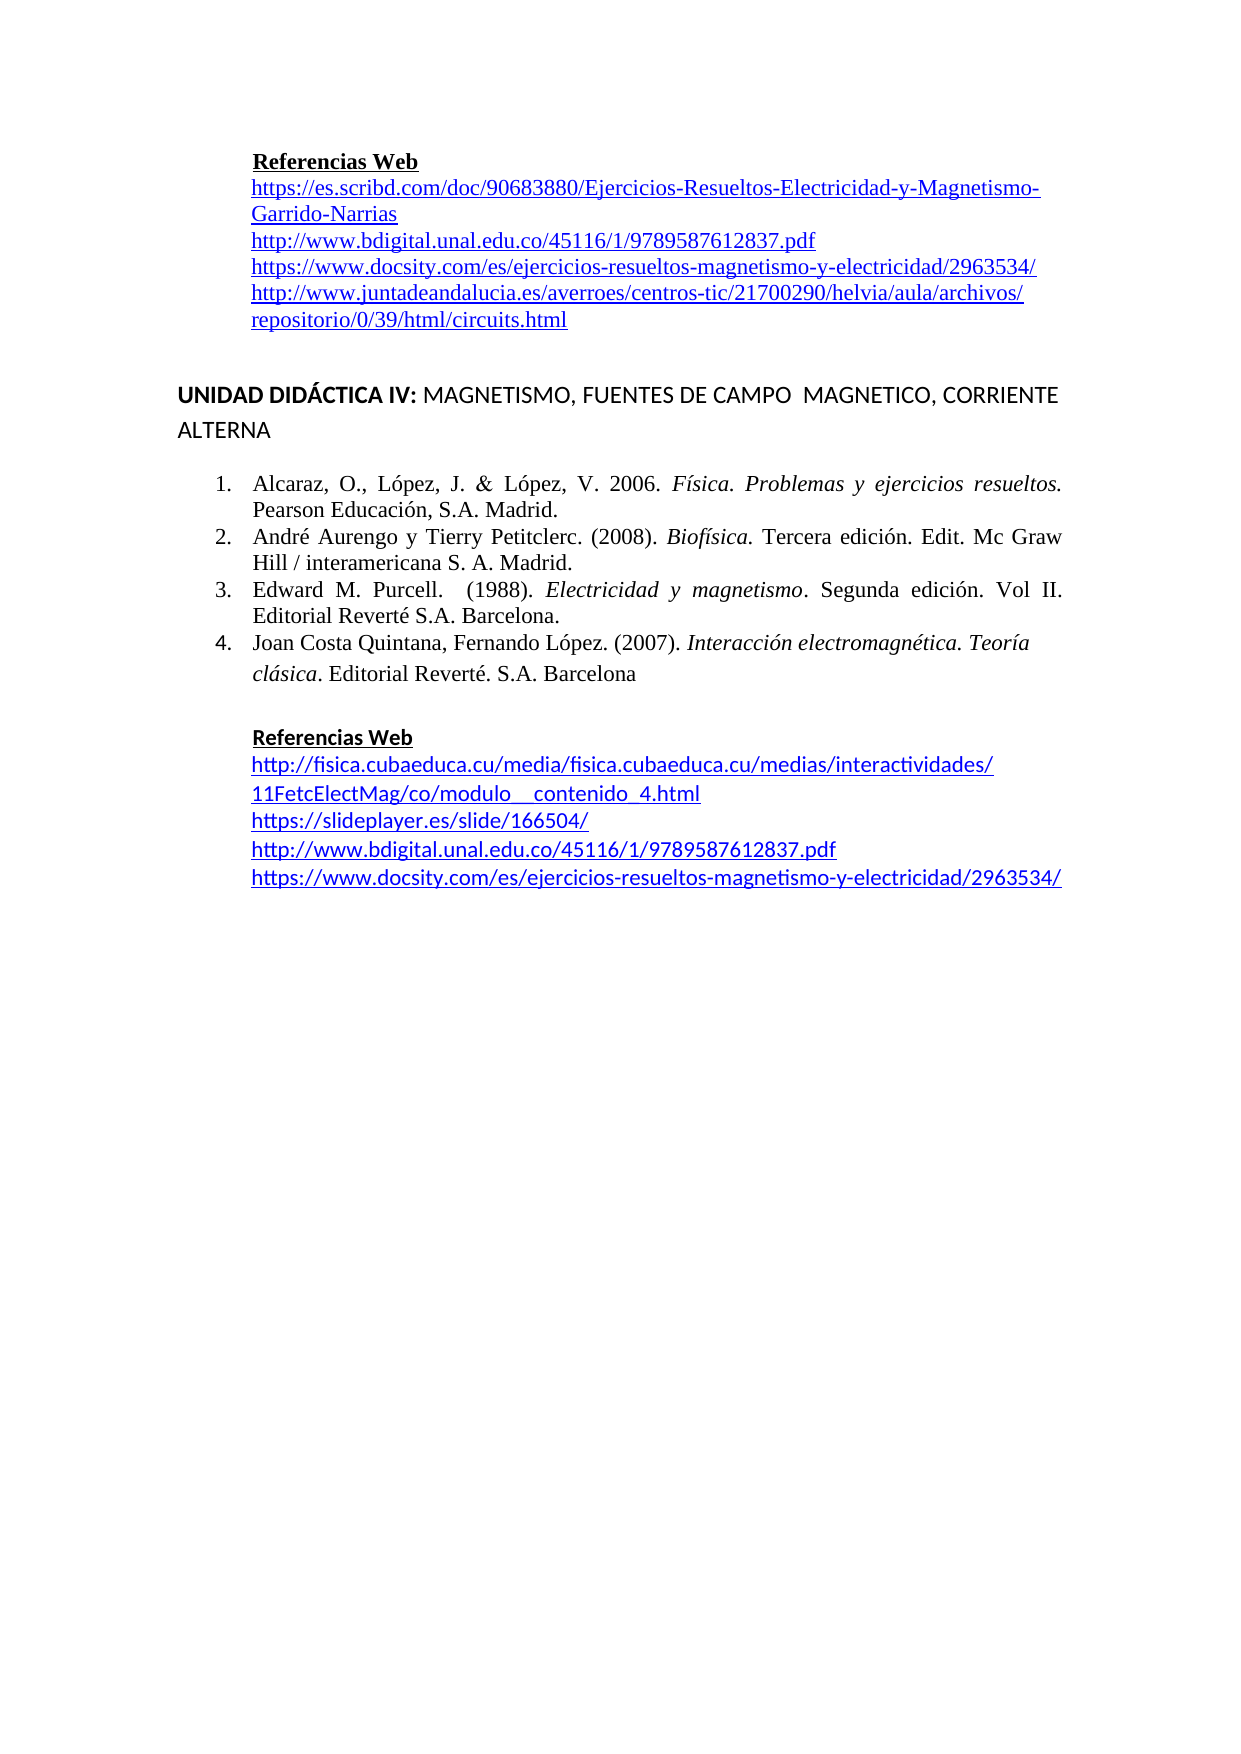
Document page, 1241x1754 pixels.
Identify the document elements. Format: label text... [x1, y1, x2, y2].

text https://www.docsity.com/es/ejercicios-resueltos-magnetismo-y-electricidad/2963534/ [177, 253, 1063, 279]
text https://slideplayer.es/slide/166504/ [177, 807, 1063, 835]
text http://www.bdigital.unal.edu.co/45116/1/9789587612837.pdf [177, 227, 1063, 253]
text http://www.bdigital.unal.edu.co/45116/1/9789587612837.pdf [177, 835, 1063, 863]
list Joan Costa Quintana, Fernando López. (2007). Interacción electromagnética. Teoría clásica. Editorial Reverté. S.A. Barcelona [215, 628, 1063, 687]
text http://fisica.cubaeduca.cu/media/fisica.cubaeduca.cu/medias/interactividades/11FetcElectMag/co/modulo__contenido_4.html [251, 751, 1063, 807]
list Alcaraz, O., López, J. López, V. 2006. Física. Problemas y ejercicios resueltos. Pearson Educación, S.A. Madrid. [215, 470, 1063, 523]
text https://www.docsity.com/es/ejercicios-resueltos-magnetismo-y-electricidad/2963534/ [251, 863, 1063, 891]
text https://es.scribd.com/doc/90683880/Ejercicios-Resueltos-Electricidad-y-Magnetismo-Garrido-Narrias [251, 174, 1063, 227]
list André Aurengo y Tierry Petitclerc. (2008). Biofísica. Tercera edición. Edit. Mc Graw Hill / interamericana S. A. Madrid. [215, 523, 1063, 576]
text UNIDAD DIDÁCTICA IV: MAGNETISMO, FUENTES DE CAMPO MAGNETICO, CORRIENTE ALTERNA [177, 379, 1063, 445]
list Referencias Web [252, 148, 1063, 174]
list Edward M. Purcell. (1988). Electricidad y magnetismo. Segunda edición. Vol II. Editorial Reverté S.A. Barcelona. [215, 576, 1063, 628]
text http://www.juntadeandalucia.es/averroes/centros-tic/21700290/helvia/aula/archivos/repositorio/0/39/html/circuits.html [251, 279, 1063, 332]
list Referencias Web [252, 723, 1063, 751]
